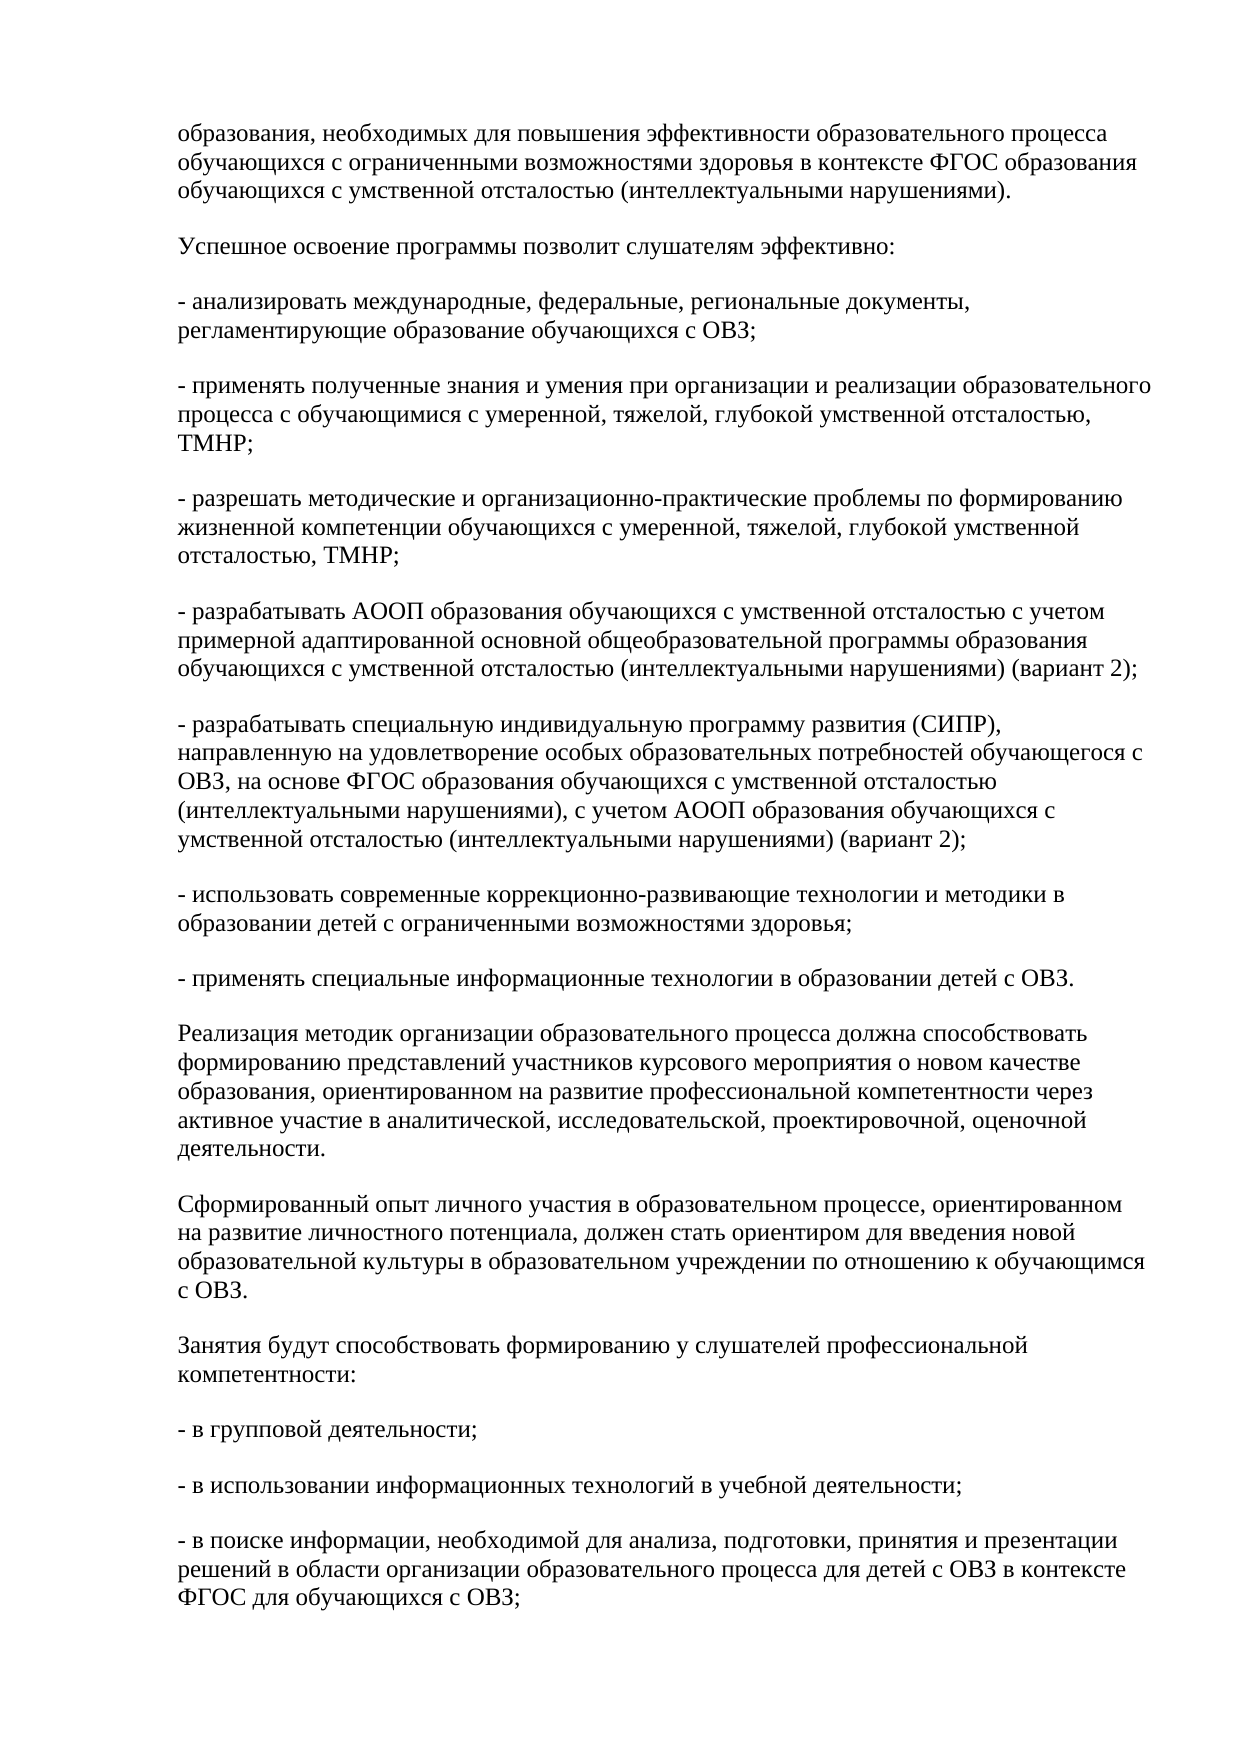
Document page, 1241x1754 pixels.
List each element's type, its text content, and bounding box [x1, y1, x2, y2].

text Реализация методик организации образовательного процесса должна способствовать формированию представлений участников курсового мероприятия о новом качестве образования, ориентированном на развитие профессиональной компетентности через активное участие в аналитической, исследовательской, проектировочной, оценочной деятельности. [177, 1018, 1152, 1162]
text - разрешать методические и организационно-практические проблемы по формированию жизненной компетенции обучающихся с умеренной, тяжелой, глубокой умственной отсталостью, ТМНР; [177, 483, 1152, 569]
text - применять полученные знания и умения при организации и реализации образовательного процесса с обучающимися с умеренной, тяжелой, глубокой умственной отсталостью, ТМНР; [177, 370, 1152, 457]
text Занятия будут способствовать формированию у слушателей профессиональной компетентности: [177, 1330, 1152, 1388]
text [177, 118, 1152, 204]
text - использовать современные коррекционно-развивающие технологии и методики в образовании детей с ограниченными возможностями здоровья; [177, 879, 1152, 937]
text - применять специальные информационные технологии в образовании детей с ОВЗ. [177, 963, 1152, 992]
text - разрабатывать специальную индивидуальную программу развития (СИПР), направленную на удовлетворение особых образовательных потребностей обучающегося с ОВЗ, на основе ФГОС образования обучающихся с умственной отсталостью (интеллектуальными нарушениями), с учетом АООП образования обучающихся с умственной отсталостью (интеллектуальными нарушениями) (вариант 2); [177, 709, 1152, 852]
text - в использовании информационных технологий в учебной деятельности; [177, 1470, 1152, 1498]
text - в групповой деятельности; [177, 1414, 1152, 1443]
text - в поиске информации, необходимой для анализа, подготовки, принятия и презентации решений в области организации образовательного процесса для детей с ОВЗ в контексте ФГОС для обучающихся с ОВЗ; [177, 1525, 1152, 1611]
text Успешное освоение программы позволит слушателям эффективно: [177, 231, 1152, 260]
text - разрабатывать АООП образования обучающихся с умственной отсталостью с учетом примерной адаптированной основной общеобразовательной программы образования обучающихся с умственной отсталостью (интеллектуальными нарушениями) (вариант 2); [177, 596, 1152, 682]
text Сформированный опыт личного участия в образовательном процессе, ориентированном на развитие личностного потенциала, должен стать ориентиром для введения новой образовательной культуры в образовательном учреждении по отношению к обучающимся с ОВЗ. [177, 1189, 1152, 1304]
text - анализировать международные, федеральные, региональные документы, регламентирующие образование обучающихся с ОВЗ; [177, 286, 1152, 344]
